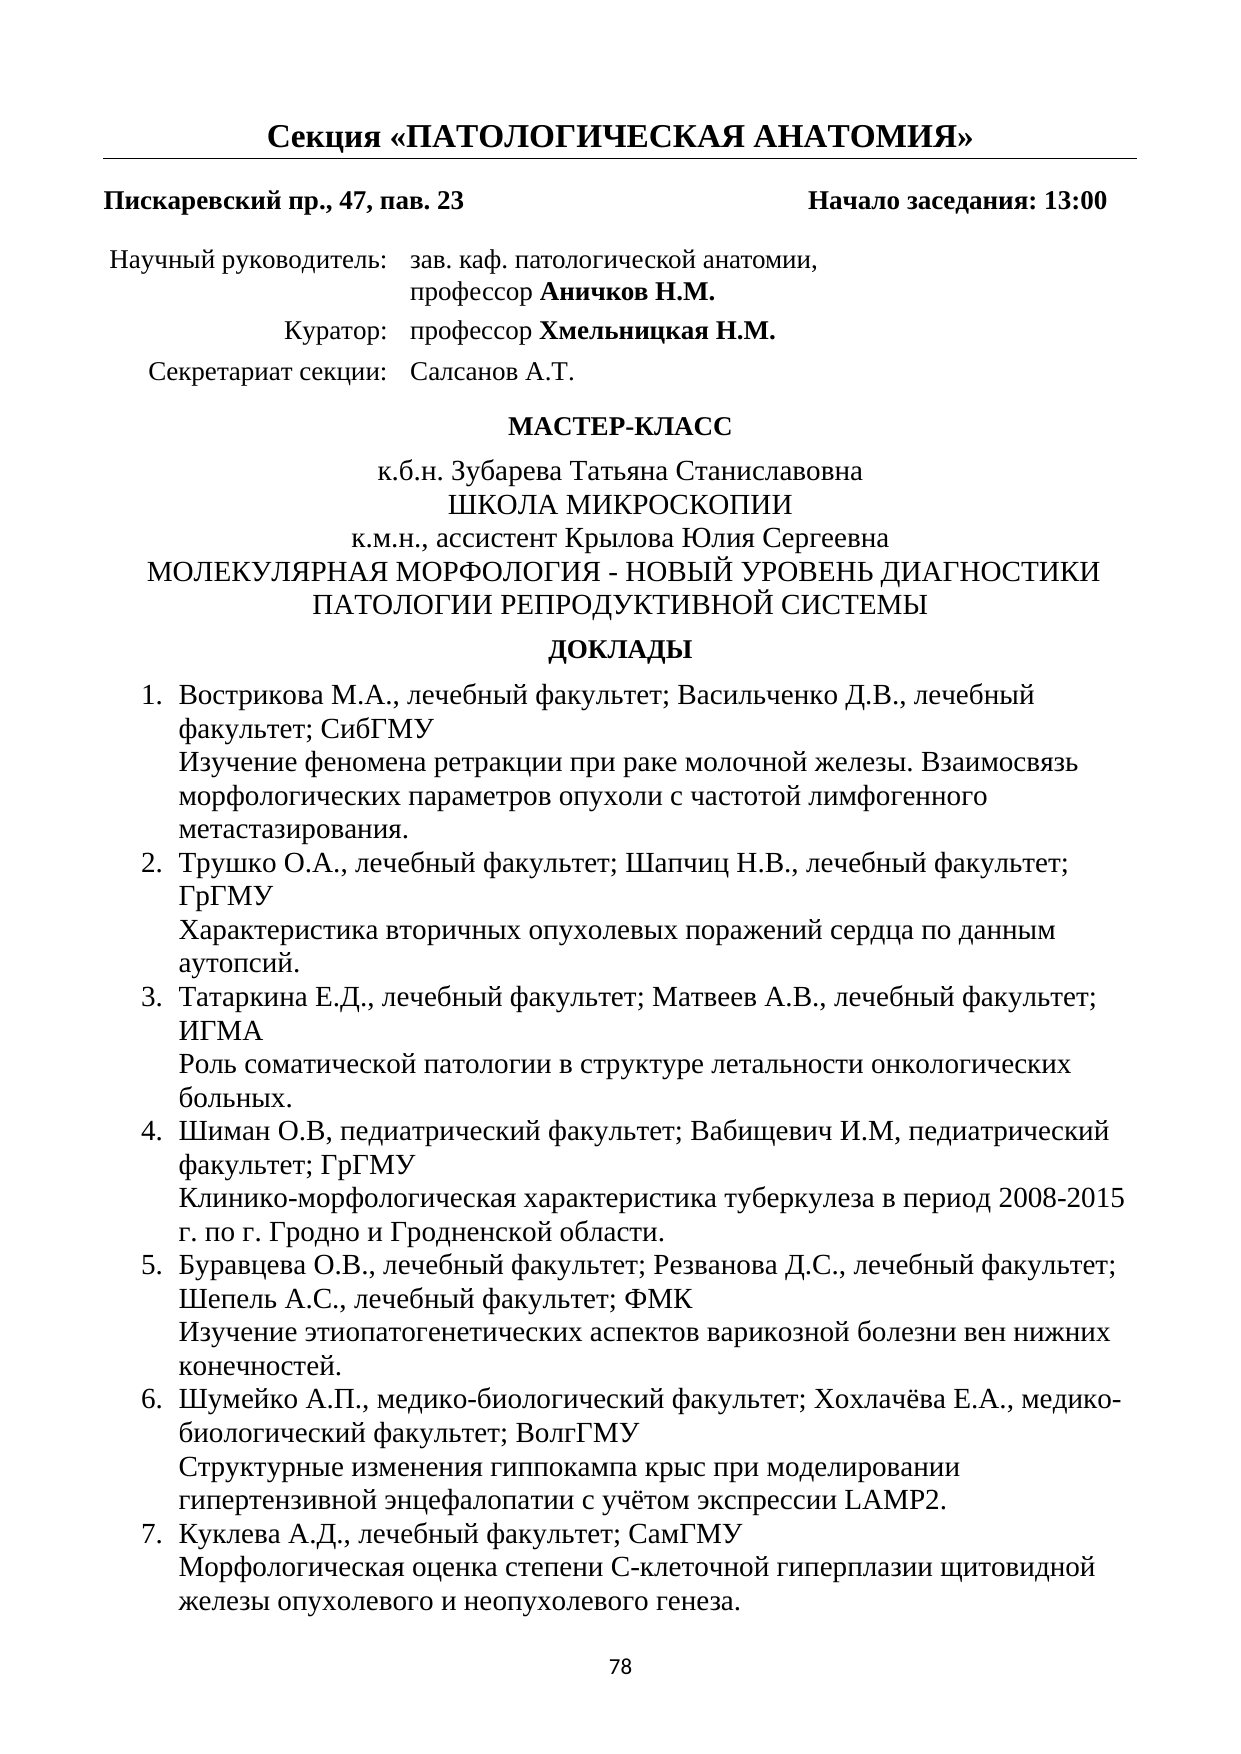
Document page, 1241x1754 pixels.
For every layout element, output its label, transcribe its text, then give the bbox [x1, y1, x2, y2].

list Буравцева О.В., лечебный факультет; Резванова Д.С., лечебный факультет; Шепель А.С., лечебный факультет; ФМК Изучение этиопатогенетических аспектов варикозной болезни вен нижних конечностей. [141, 1247, 1137, 1382]
table_header Начало заседания: 13:00 [605, 184, 1118, 243]
list Трушко О.А., лечебный факультет; Шапчиц Н.В., лечебный факультет; ГрГМУ Характеристика вторичных опухолевых поражений сердца по данным аутопсий. [141, 845, 1137, 979]
list Вострикова М.А., лечебный факультет; Васильченко Д.В., лечебный факультет; СибГМУ Изучение феномена ретракции при раке молочной железы. Взаимосвязь морфологических параметров опухоли с частотой лимфогенного метастазирования. [141, 677, 1137, 845]
list Шиман О.В, педиатрический факультет; Вабищевич И.М, педиатрический факультет; ГрГМУ Клинико-морфологическая характеристика туберкулеза в период 2008-2015 г. по г. Гродно и Гродненской области. [141, 1113, 1137, 1247]
table_cell Салсанов А.Т. [399, 355, 1118, 397]
list Татаркина Е.Д., лечебный факультет; Матвеев А.В., лечебный факультет; ИГМА Роль соматической патологии в структуре летальности онкологических больных. [141, 979, 1137, 1113]
text МОЛЕКУЛЯРНАЯ МОРФОЛОГИЯ - НОВЫЙ УРОВЕНЬ ДИАГНОСТИКИ ПАТОЛОГИИ РЕПРОДУКТИВНОЙ СИСТЕМЫ [103, 554, 1137, 621]
text к.б.н. Зубарева Татьяна Станиславовна [103, 453, 1137, 487]
text ДОКЛАДЫ [103, 633, 1137, 665]
table_cell Научный руководитель: [92, 244, 399, 314]
table_cell Куратор: [92, 314, 399, 355]
list Шумейко А.П., медико-биологический факультет; Хохлачёва Е.А., медико-биологический факультет; ВолгГМУ Структурные изменения гиппокампа крыс при моделировании гипертензивной энцефалопатии с учётом экспрессии LAMP2. [141, 1382, 1137, 1516]
table_cell Секретариат секции: [92, 355, 399, 397]
text к.м.н., ассистент Крылова Юлия Сергеевна [103, 520, 1137, 554]
text ШКОЛА МИКРОСКОПИИ [103, 487, 1137, 520]
table_cell зав. каф. патологической анатомии, профессор Аничков Н.М. [399, 244, 1118, 314]
table_cell профессор Хмельницкая Н.М. [399, 314, 1118, 355]
text Секция «ПАТОЛОГИЧЕСКАЯ АНАТОМИЯ» [103, 116, 1137, 158]
text МАСТЕР-КЛАСС [103, 410, 1137, 441]
table_header Пискаревский пр., 47, пав. 23 [92, 184, 605, 243]
list Куклева А.Д., лечебный факультет; СамГМУ Морфологическая оценка степени С-клеточной гиперплазии щитовидной железы опухолевого и неопухолевого генеза. [141, 1516, 1137, 1616]
